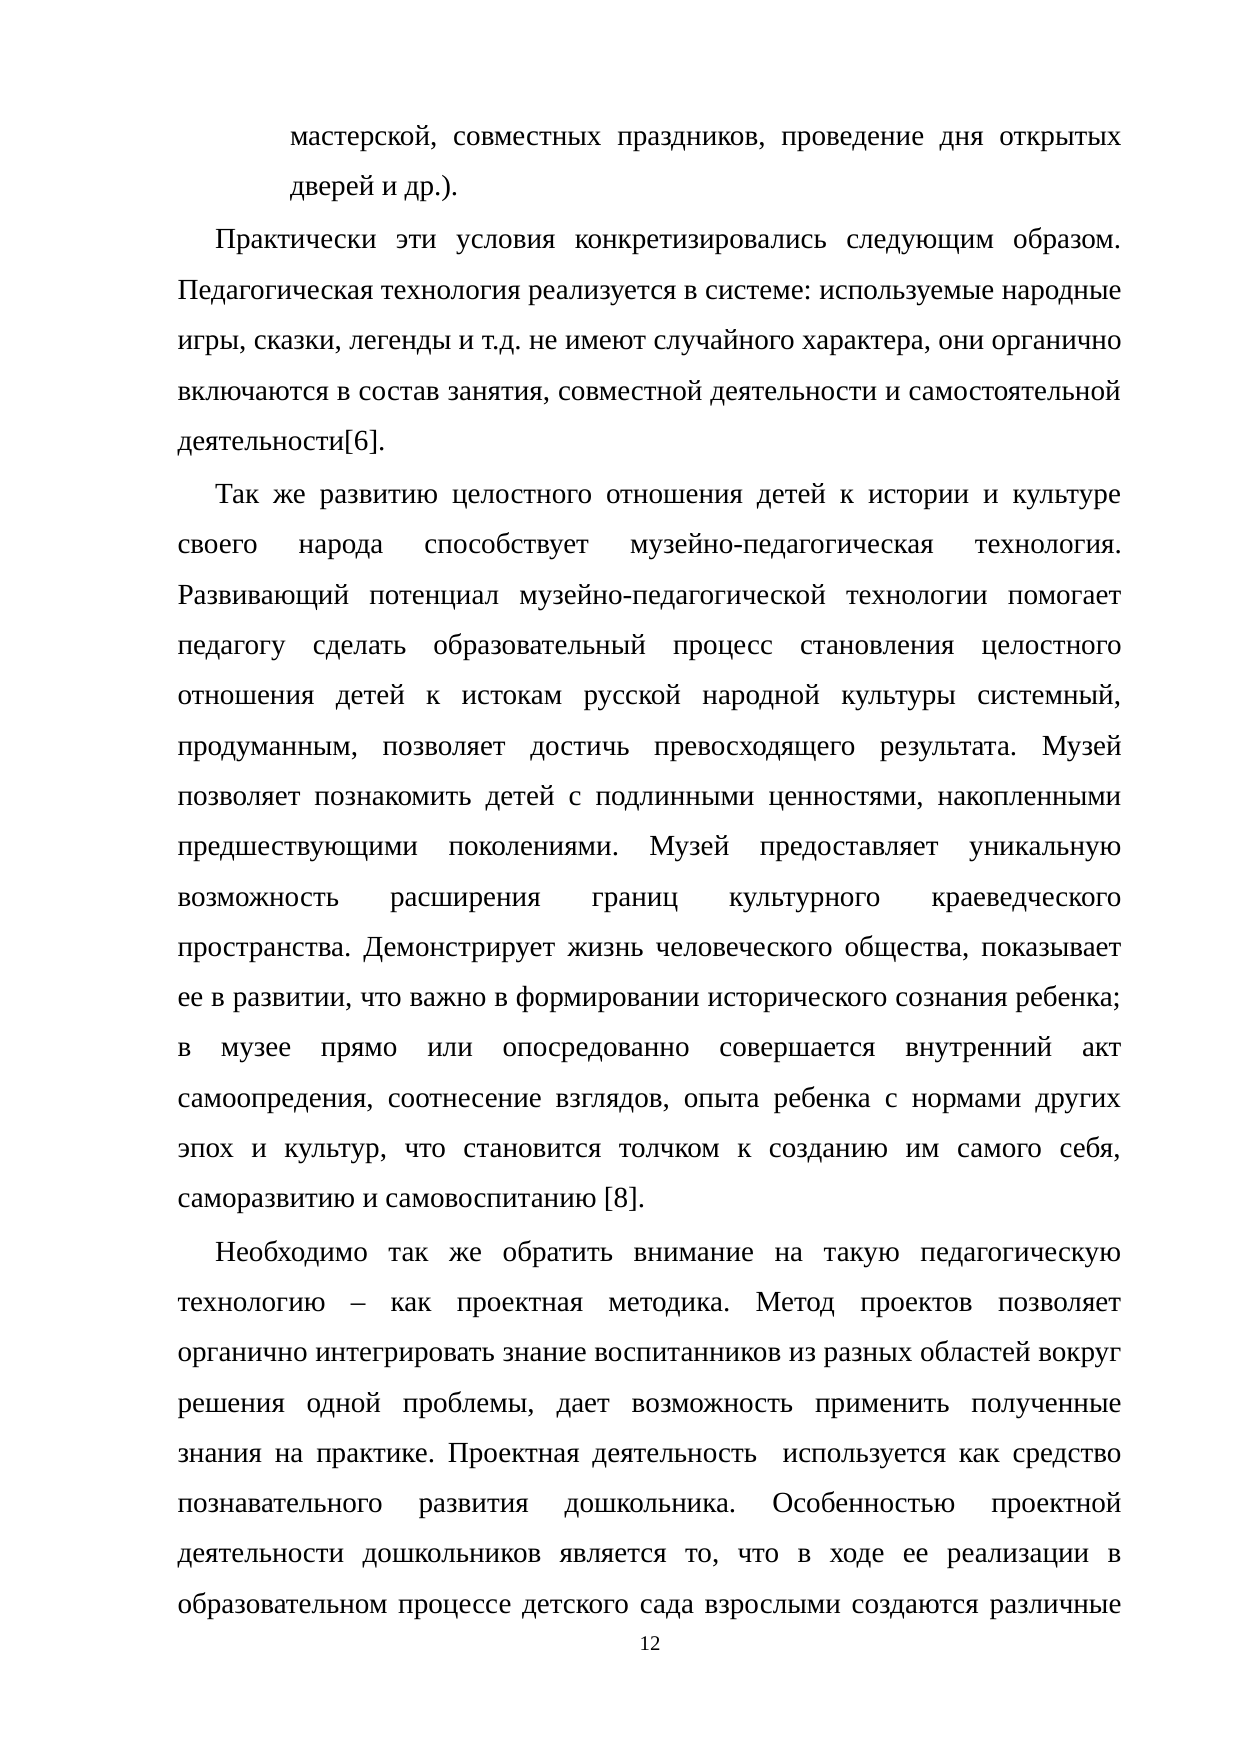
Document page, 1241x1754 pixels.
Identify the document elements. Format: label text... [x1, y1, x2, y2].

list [252, 118, 1122, 202]
text Так же развитию целостного отношения детей к истории и культуре своего народа способствует музейно-педагогическая технология. Развивающий потенциал музейно-педагогической технологии помогает педагогу сделать образовательный процесс становления целостного отношения детей к истокам русской народной культуры системный, продуманным, позволяет достичь превосходящего результата. Музей позволяет познакомить детей с подлинными ценностями, накопленными предшествующими поколениями. Музей предоставляет уникальную возможность расширения границ культурного краеведческого пространства. Демонстрирует жизнь человеческого общества, показывает ее в развитии, что важно в формировании исторического сознания ребенка; в музее прямо или опосредованно совершается внутренний акт самоопредения, соотнесение взглядов, опыта ребенка с нормами других эпох и культур, что становится толчком к созданию им самого себя, саморазвитию и самовоспитанию [8]. [177, 476, 1122, 1214]
text Практически эти условия конкретизировались следующим образом. Педагогическая технология реализуется в системе: используемые народные игры, сказки, легенды и т.д. не имеют случайного характера, они органично включаются в состав занятия, совместной деятельности и самостоятельной деятельности[6]. [177, 222, 1122, 456]
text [177, 1234, 1122, 1619]
